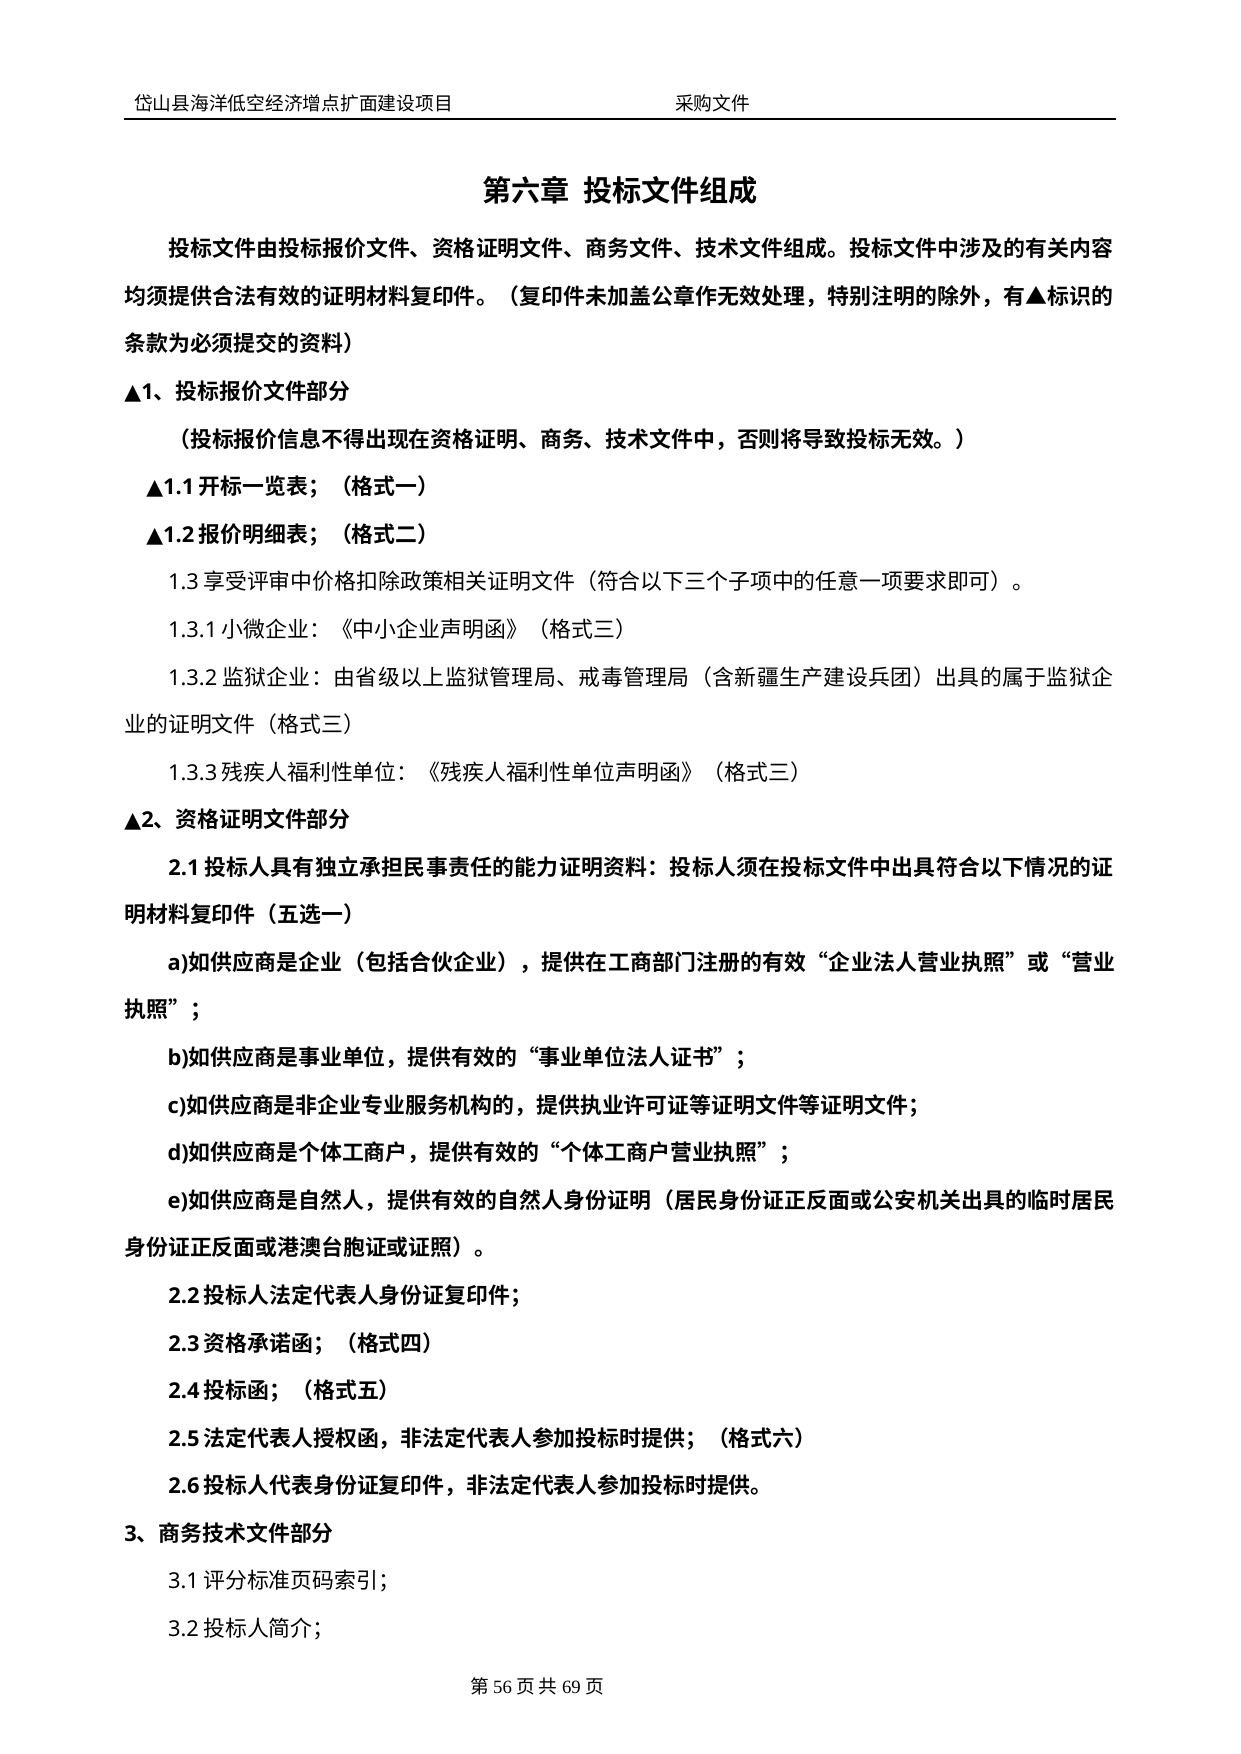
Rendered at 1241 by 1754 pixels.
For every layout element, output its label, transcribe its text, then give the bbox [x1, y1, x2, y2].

text 3.1评分标准页码索引； [124, 1563, 1116, 1595]
text d)如供应商是个体工商户，提供有效的“个体工商户营业执照”； [124, 1135, 1116, 1167]
text 2.5法定代表人授权函，非法定代表人参加投标时提供；（格式六） [124, 1421, 1116, 1452]
text 1.3.2监狱企业：由省级以上监狱管理局、戒毒管理局（含新疆生产建设兵团）出具的属于监狱企业的证明文件（格式三） [124, 659, 1116, 739]
text 投标文件由投标报价文件、资格证明文件、商务文件、技术文件组成。投标文件中涉及的有关内容均须提供合法有效的证明材料复印件。（复印件未加盖公章作无效处理，特别注明的除外，有▲标识的条款为必须提交的资料） [124, 231, 1116, 358]
text b)如供应商是事业单位，提供有效的“事业单位法人证书”； [124, 1040, 1116, 1072]
text 1.3享受评审中价格扣除政策相关证明文件（符合以下三个子项中的任意一项要求即可）。 [124, 564, 1116, 596]
text （投标报价信息不得出现在资格证明、商务、技术文件中，否则将导致投标无效。） [124, 422, 1116, 453]
text a)如供应商是企业（包括合伙企业），提供在工商部门注册的有效“企业法人营业执照”或“营业执照”； [124, 945, 1116, 1024]
text ▲1、投标报价文件部分 [124, 374, 1116, 406]
text 1.3.1小微企业：《中小企业声明函》（格式三） [124, 612, 1116, 644]
text 3.2投标人简介； [124, 1611, 1116, 1643]
text 1.3.3残疾人福利性单位：《残疾人福利性单位声明函》（格式三） [124, 754, 1116, 786]
text e)如供应商是自然人，提供有效的自然人身份证明（居民身份证正反面或公安机关出具的临时居民身份证正反面或港澳台胞证或证照）。 [124, 1183, 1116, 1262]
text 2.4投标函；（格式五） [124, 1373, 1116, 1405]
text ▲2、资格证明文件部分 [124, 802, 1116, 834]
text 2.3资格承诺函；（格式四） [124, 1326, 1116, 1357]
text ▲1.1开标一览表；（格式一） [124, 469, 1116, 501]
text 2.6投标人代表身份证复印件，非法定代表人参加投标时提供。 [124, 1468, 1116, 1500]
text ▲1.2报价明细表；（格式二） [124, 517, 1116, 548]
text c)如供应商是非企业专业服务机构的，提供执业许可证等证明文件等证明文件； [124, 1088, 1116, 1119]
text 2.1投标人具有独立承担民事责任的能力证明资料：投标人须在投标文件中出具符合以下情况的证明材料复印件（五选一） [124, 850, 1116, 929]
text 3、商务技术文件部分 [124, 1516, 1116, 1548]
text 2.2投标人法定代表人身份证复印件； [124, 1278, 1116, 1310]
text 第六章 投标文件组成 [124, 168, 1116, 210]
